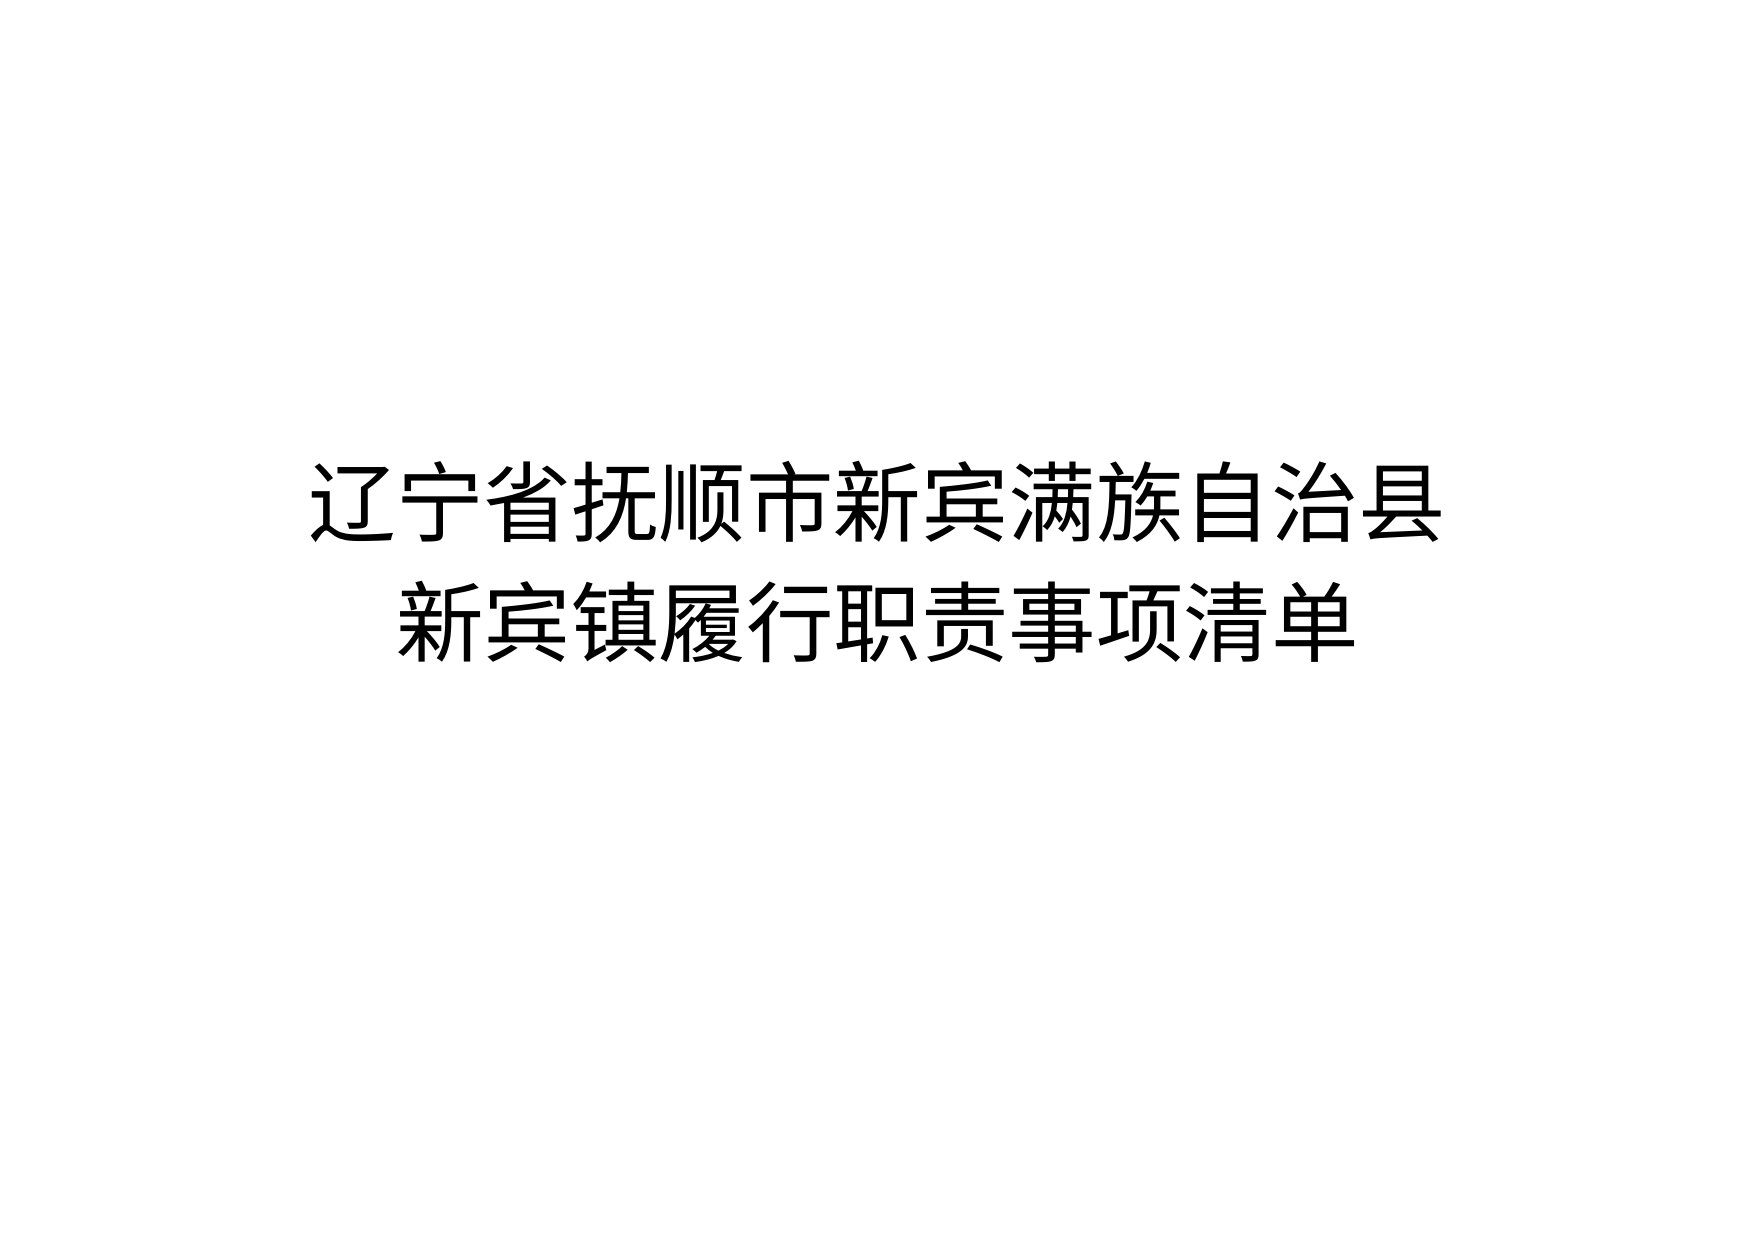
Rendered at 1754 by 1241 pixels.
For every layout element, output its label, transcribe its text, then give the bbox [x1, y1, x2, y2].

text 辽宁省抚顺市新宾满族自治县 [148, 442, 1606, 561]
text 新宾镇履行职责事项清单 [148, 561, 1606, 681]
